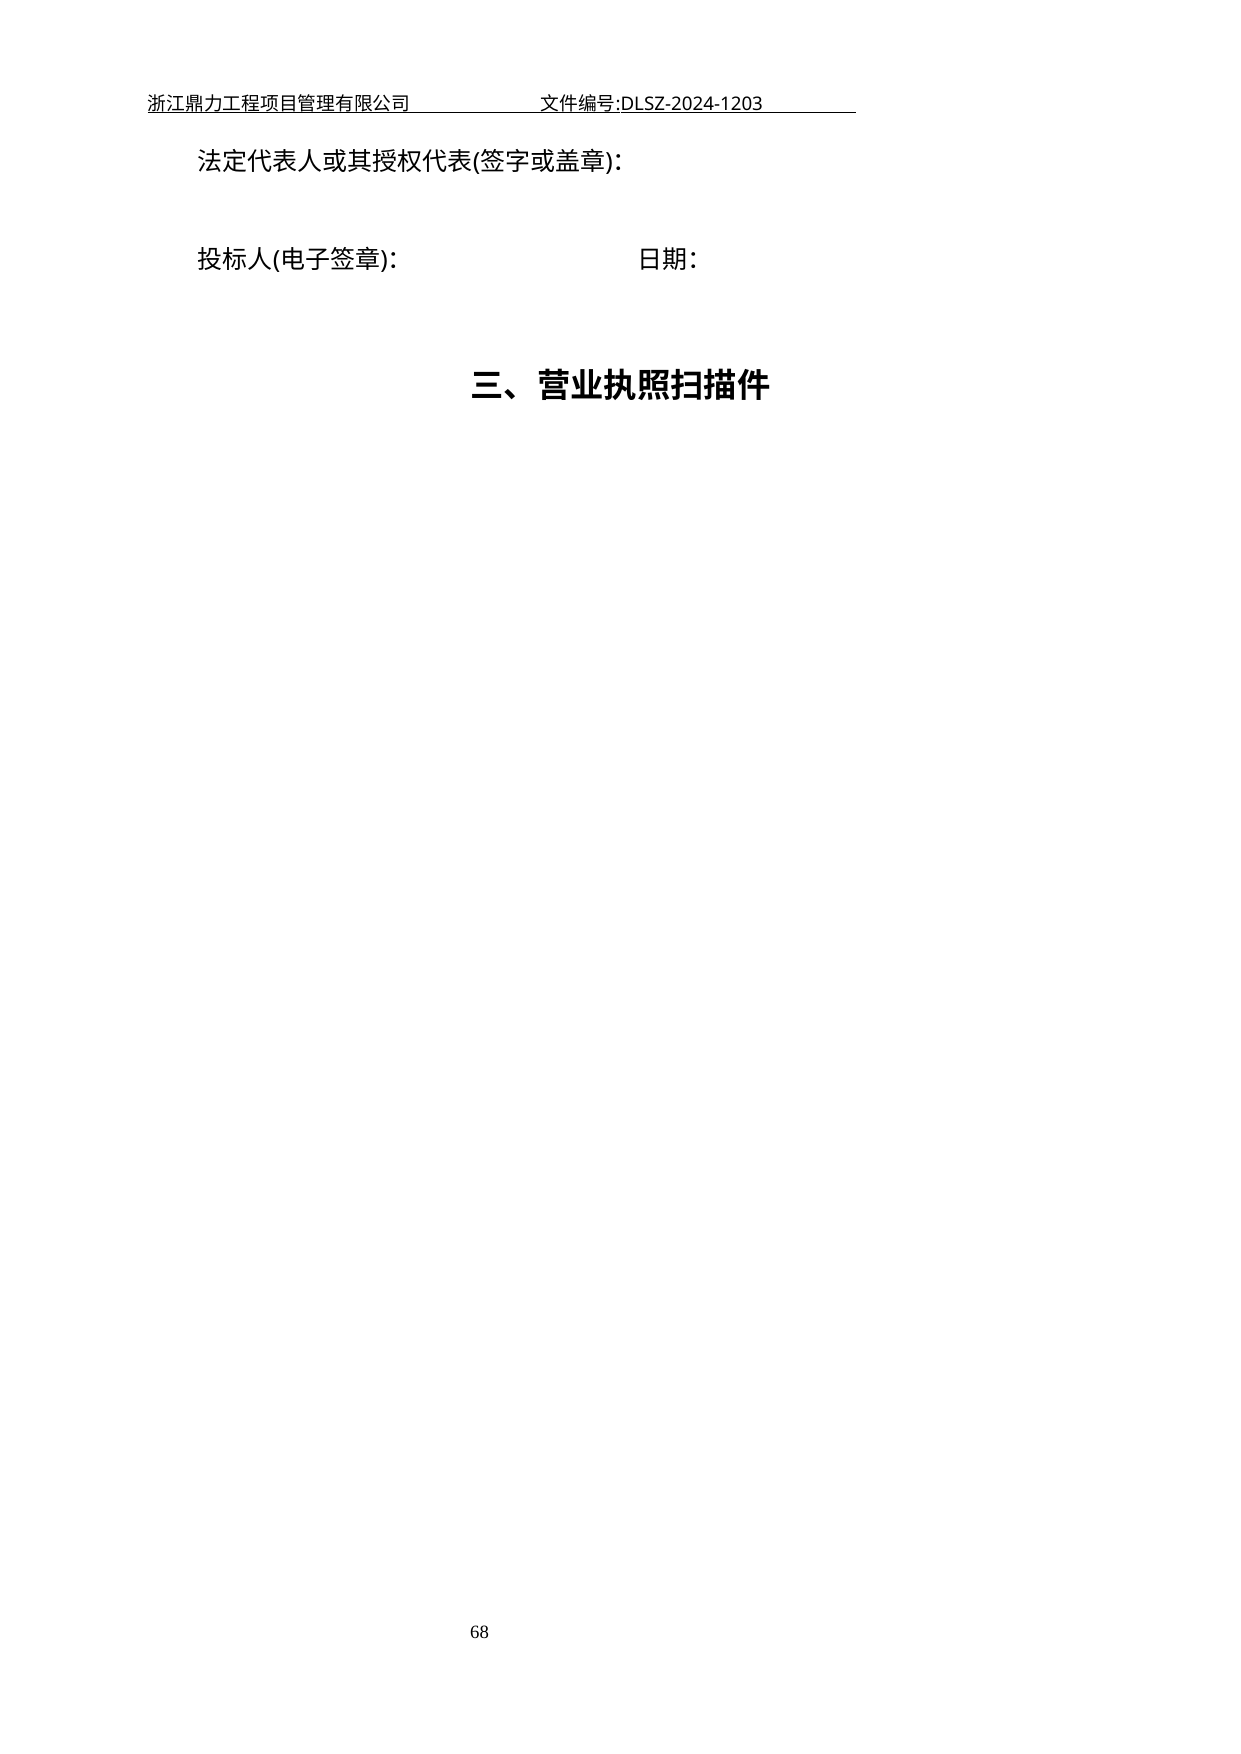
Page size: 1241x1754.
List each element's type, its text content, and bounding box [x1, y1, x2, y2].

text 法定代表人或其授权代表(签字或盖章)： [148, 141, 1092, 178]
text 三、营业执照扫描件 [148, 358, 1092, 407]
text 投标人(电子签章)： 日期： [148, 240, 1092, 276]
